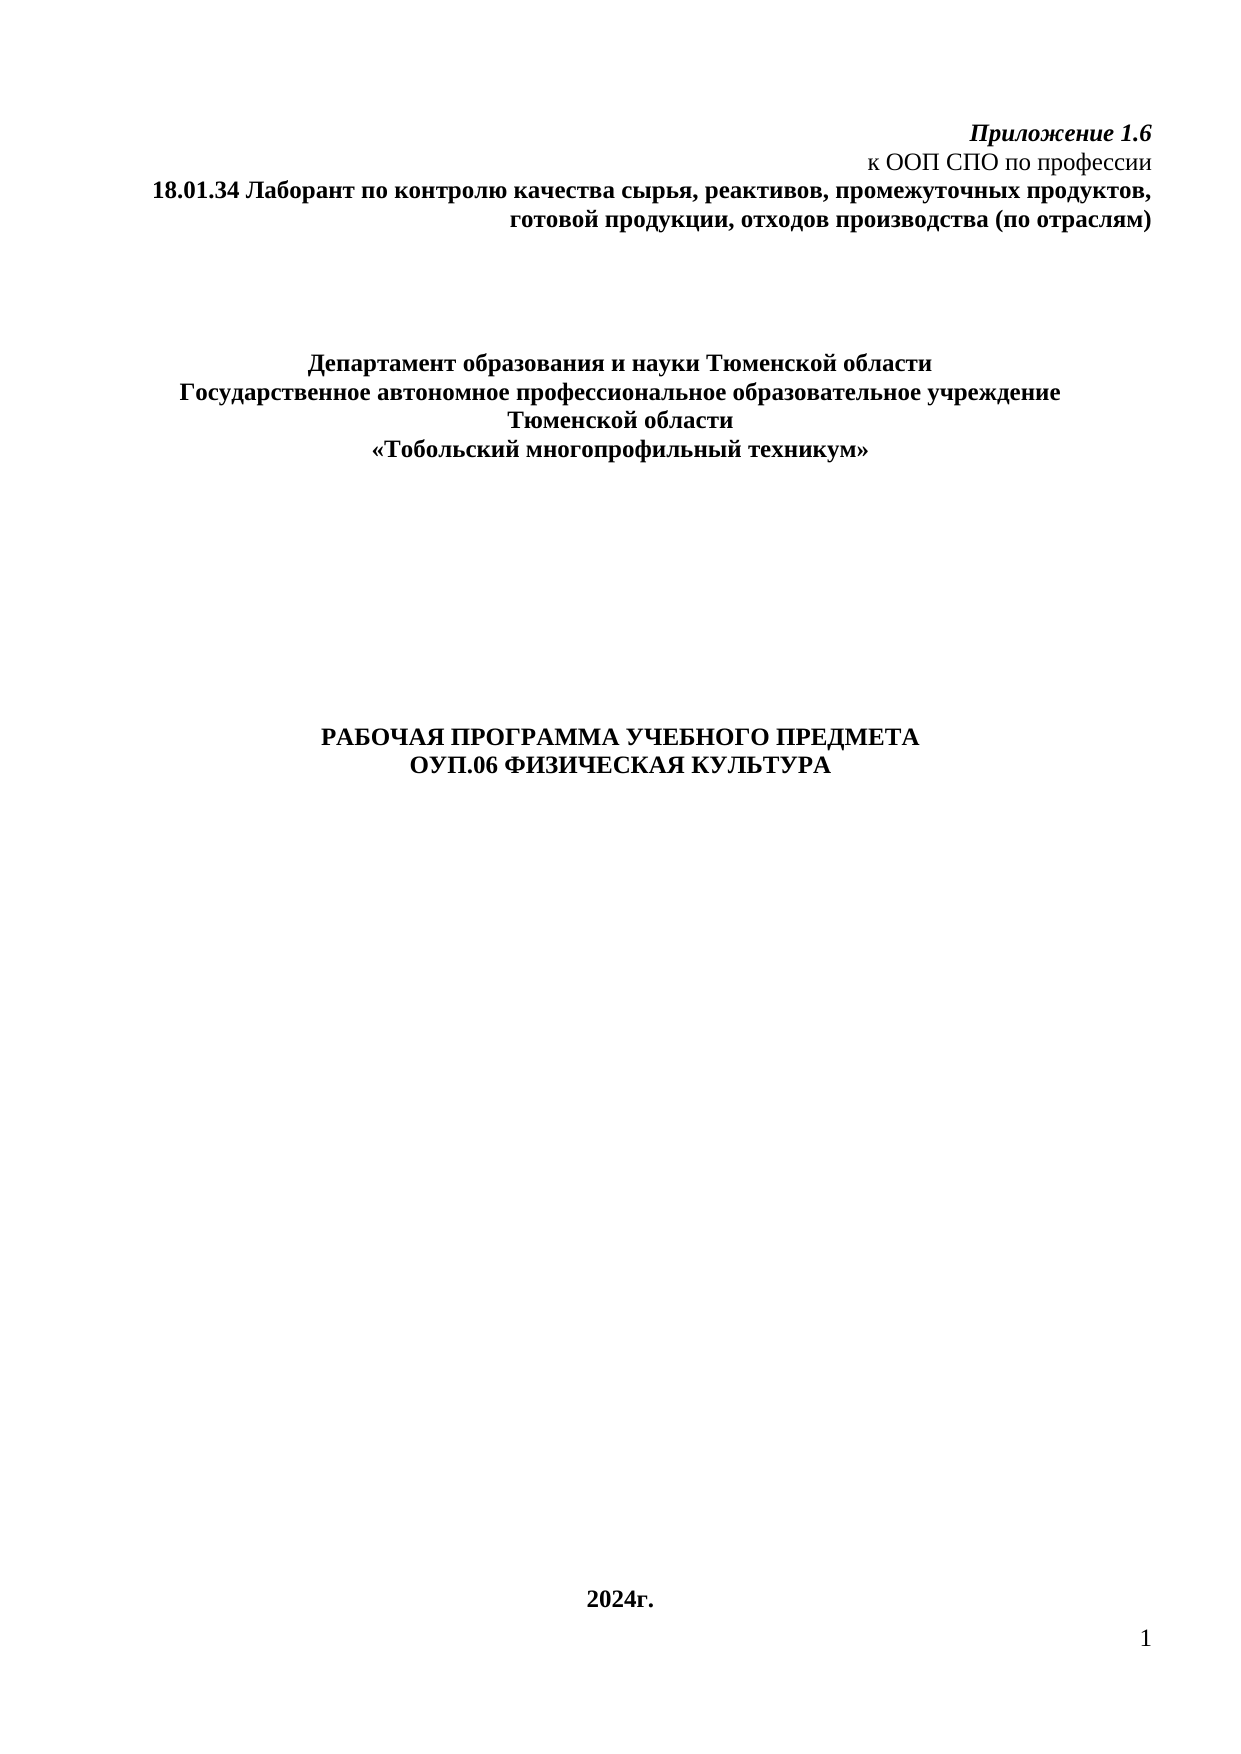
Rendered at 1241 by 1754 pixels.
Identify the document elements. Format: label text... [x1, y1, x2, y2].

text Приложение 1.6 [89, 118, 1152, 147]
text 2024г. [89, 1584, 1152, 1613]
text РАБОЧАЯ ПРОГРАММА УЧЕБНОГО ПРЕДМЕТА [89, 722, 1152, 751]
text ОУП.06 ФИЗИЧЕСКАЯ КУЛЬТУРА [89, 751, 1152, 779]
text «Тобольский многопрофильный техникум» [89, 434, 1152, 463]
text 18.01.34 Лаборант по контролю качества сырья, реактивов, промежуточных продуктов, готовой продукции, отходов производства (по отраслям) [89, 176, 1152, 233]
text Департамент образования и науки Тюменской области [89, 348, 1152, 377]
text к ООП СПО по профессии [89, 147, 1152, 176]
text Тюменской области [89, 406, 1152, 434]
text Государственное автономное профессиональное образовательное учреждение [89, 377, 1152, 406]
